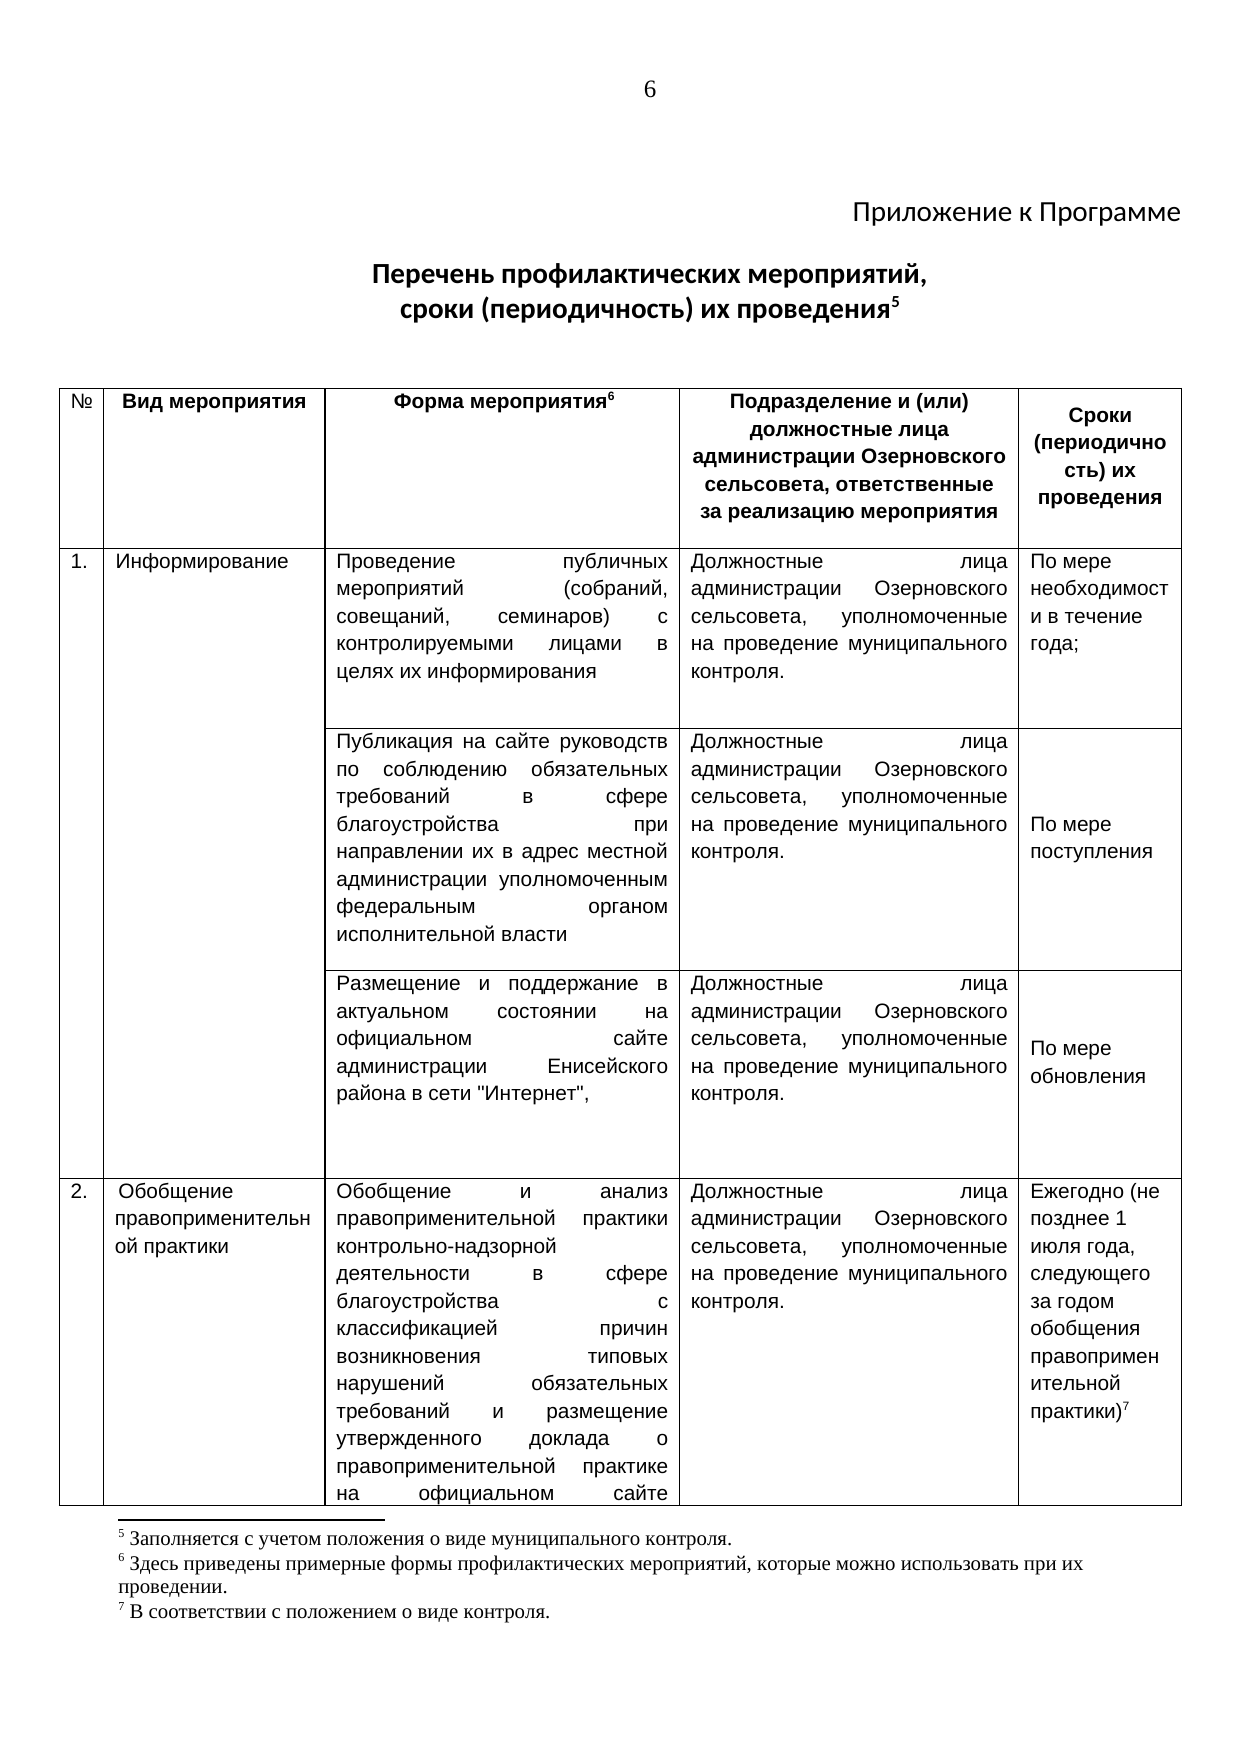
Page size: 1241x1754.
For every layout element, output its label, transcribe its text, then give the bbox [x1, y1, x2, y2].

text сроки (периодичность) их проведения [118, 291, 1181, 326]
text Приложение к Программе [118, 193, 1181, 229]
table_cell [104, 1179, 324, 1505]
text Перечень профилактических мероприятий, [118, 255, 1181, 291]
table_header № [60, 389, 103, 548]
table_cell Размещение и поддержание в актуальном состоянии на официальном сайте администрации Енисейского района в сети "Интернет", [326, 971, 679, 1178]
table_header Вид мероприятия [104, 389, 324, 548]
table_cell По мере необходимости в течение года; [1019, 549, 1181, 728]
table_header Подразделение и (или) должностные лица администрации Озерновского сельсовета, ответственные за реализацию мероприятия [680, 389, 1018, 548]
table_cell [680, 1179, 1018, 1505]
table_cell 2. [60, 1179, 103, 1505]
table_header Форма мероприятия [326, 389, 679, 548]
table_cell 1. [60, 549, 103, 1178]
table_header Сроки (периодичность) их проведения [1019, 389, 1181, 548]
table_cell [326, 1179, 679, 1505]
table_cell Проведение публичных мероприятий (собраний, совещаний, семинаров) с контролируемыми лицами в целях их информирования [326, 549, 679, 728]
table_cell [1019, 1179, 1181, 1505]
table_cell Публикация на сайте руководств по соблюдению обязательных требований в сфере благоустройства при направлении их в адрес местной администрации уполномоченным федеральным органом исполнительной власти [326, 729, 679, 970]
table_cell Должностные лица администрации Озерновского сельсовета, уполномоченные на проведение муниципального контроля. [680, 549, 1018, 728]
table_cell Должностные лица администрации Озерновского сельсовета, уполномоченные на проведение муниципального контроля. [680, 971, 1018, 1178]
table_cell Информирование [104, 549, 324, 1178]
table_cell По мере поступления [1019, 729, 1181, 970]
table_cell Должностные лица администрации Озерновского сельсовета, уполномоченные на проведение муниципального контроля. [680, 729, 1018, 970]
table_cell По мере обновления [1019, 971, 1181, 1178]
